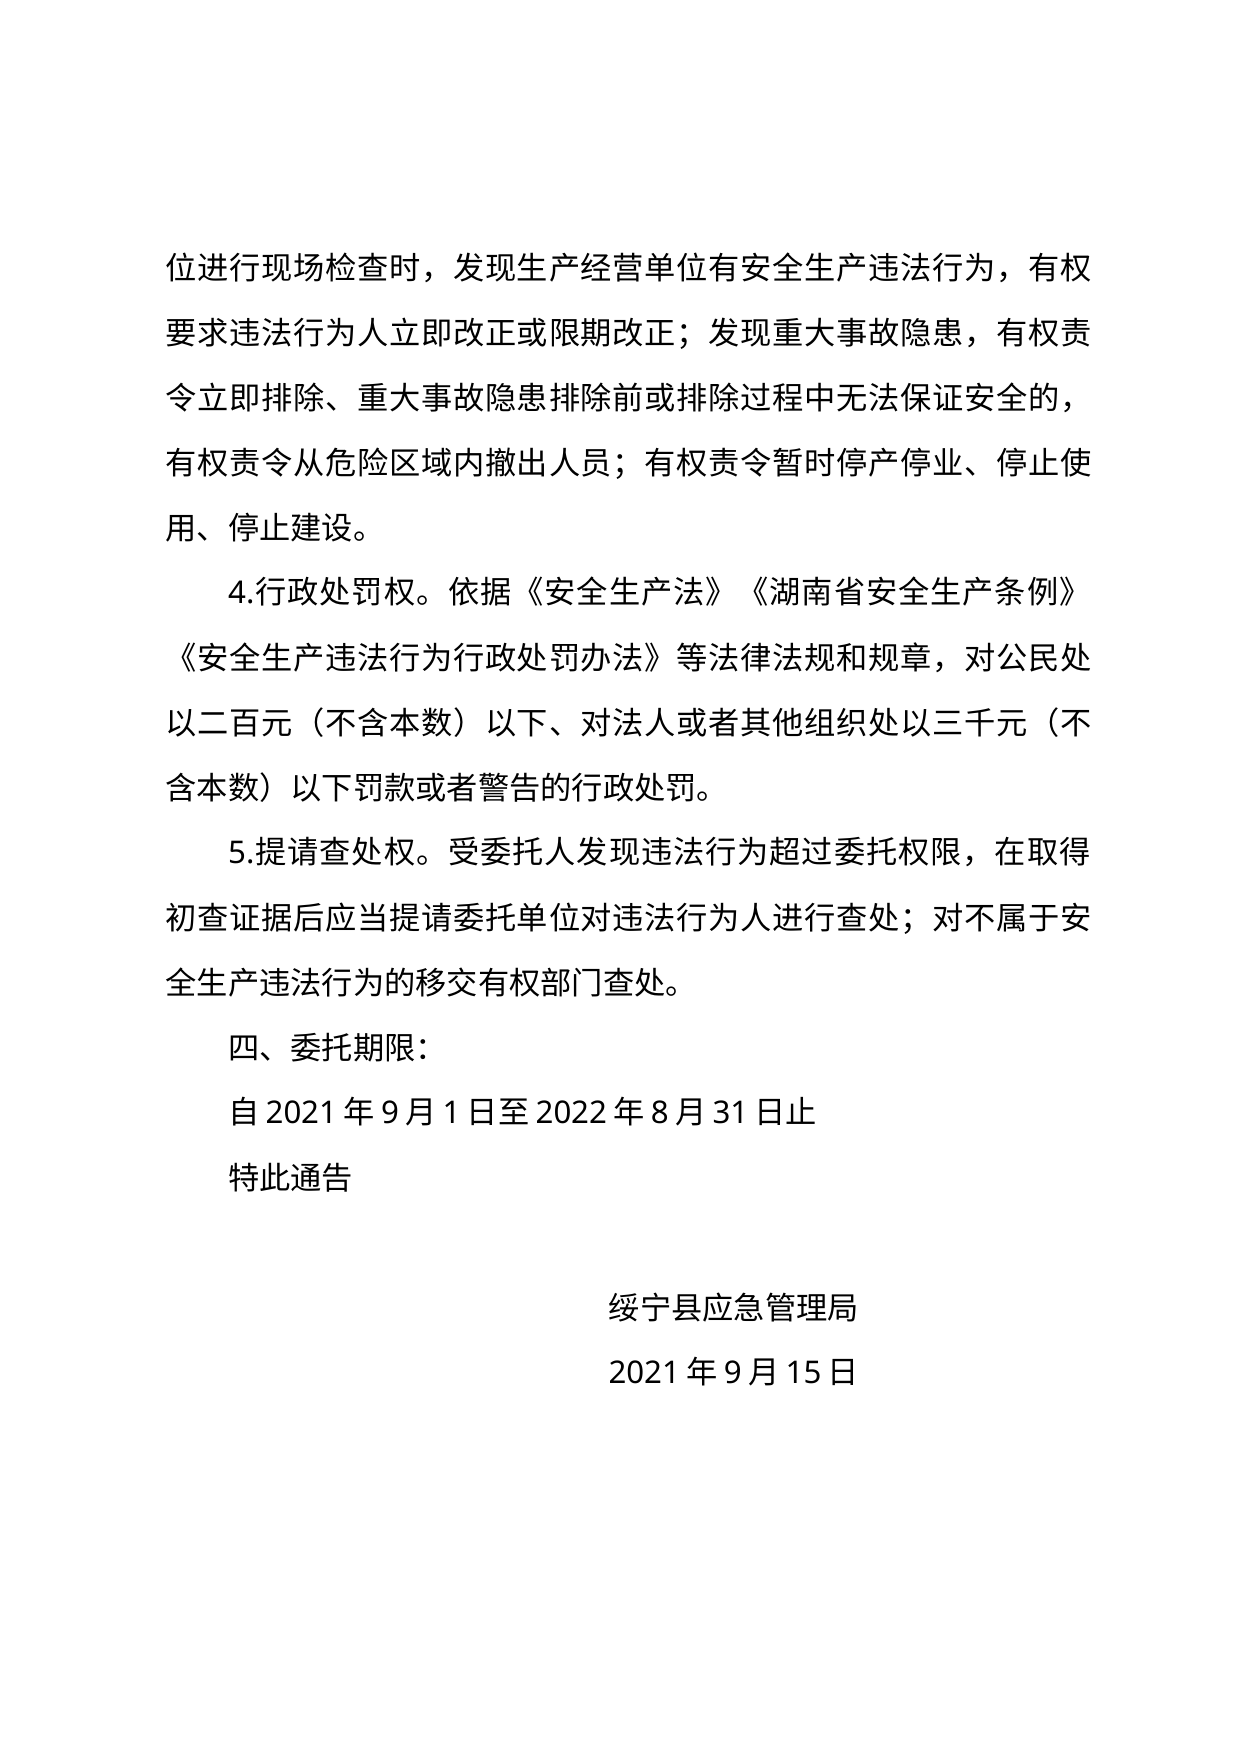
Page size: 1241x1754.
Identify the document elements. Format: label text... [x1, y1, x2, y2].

text 四、委托期限： [165, 1013, 1093, 1078]
text 绥宁县应急管理局 [165, 1273, 1093, 1338]
text 特此通告 [165, 1143, 1093, 1208]
text 2021年9月15日 [165, 1338, 1093, 1403]
text 4.行政处罚权。依据《安全生产法》《湖南省安全生产条例》《安全生产违法行为行政处罚办法》等法律法规和规章，对公民处以二百元（不含本数）以下、对法人或者其他组织处以三千元（不含本数）以下罚款或者警告的行政处罚。 [165, 558, 1093, 818]
text 5.提请查处权。受委托人发现违法行为超过委托权限，在取得初查证据后应当提请委托单位对违法行为人进行查处；对不属于安全生产违法行为的移交有权部门查处。 [165, 818, 1093, 1013]
text 自2021年9月1日至2022年8月31日止 [165, 1078, 1093, 1143]
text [165, 233, 1093, 558]
